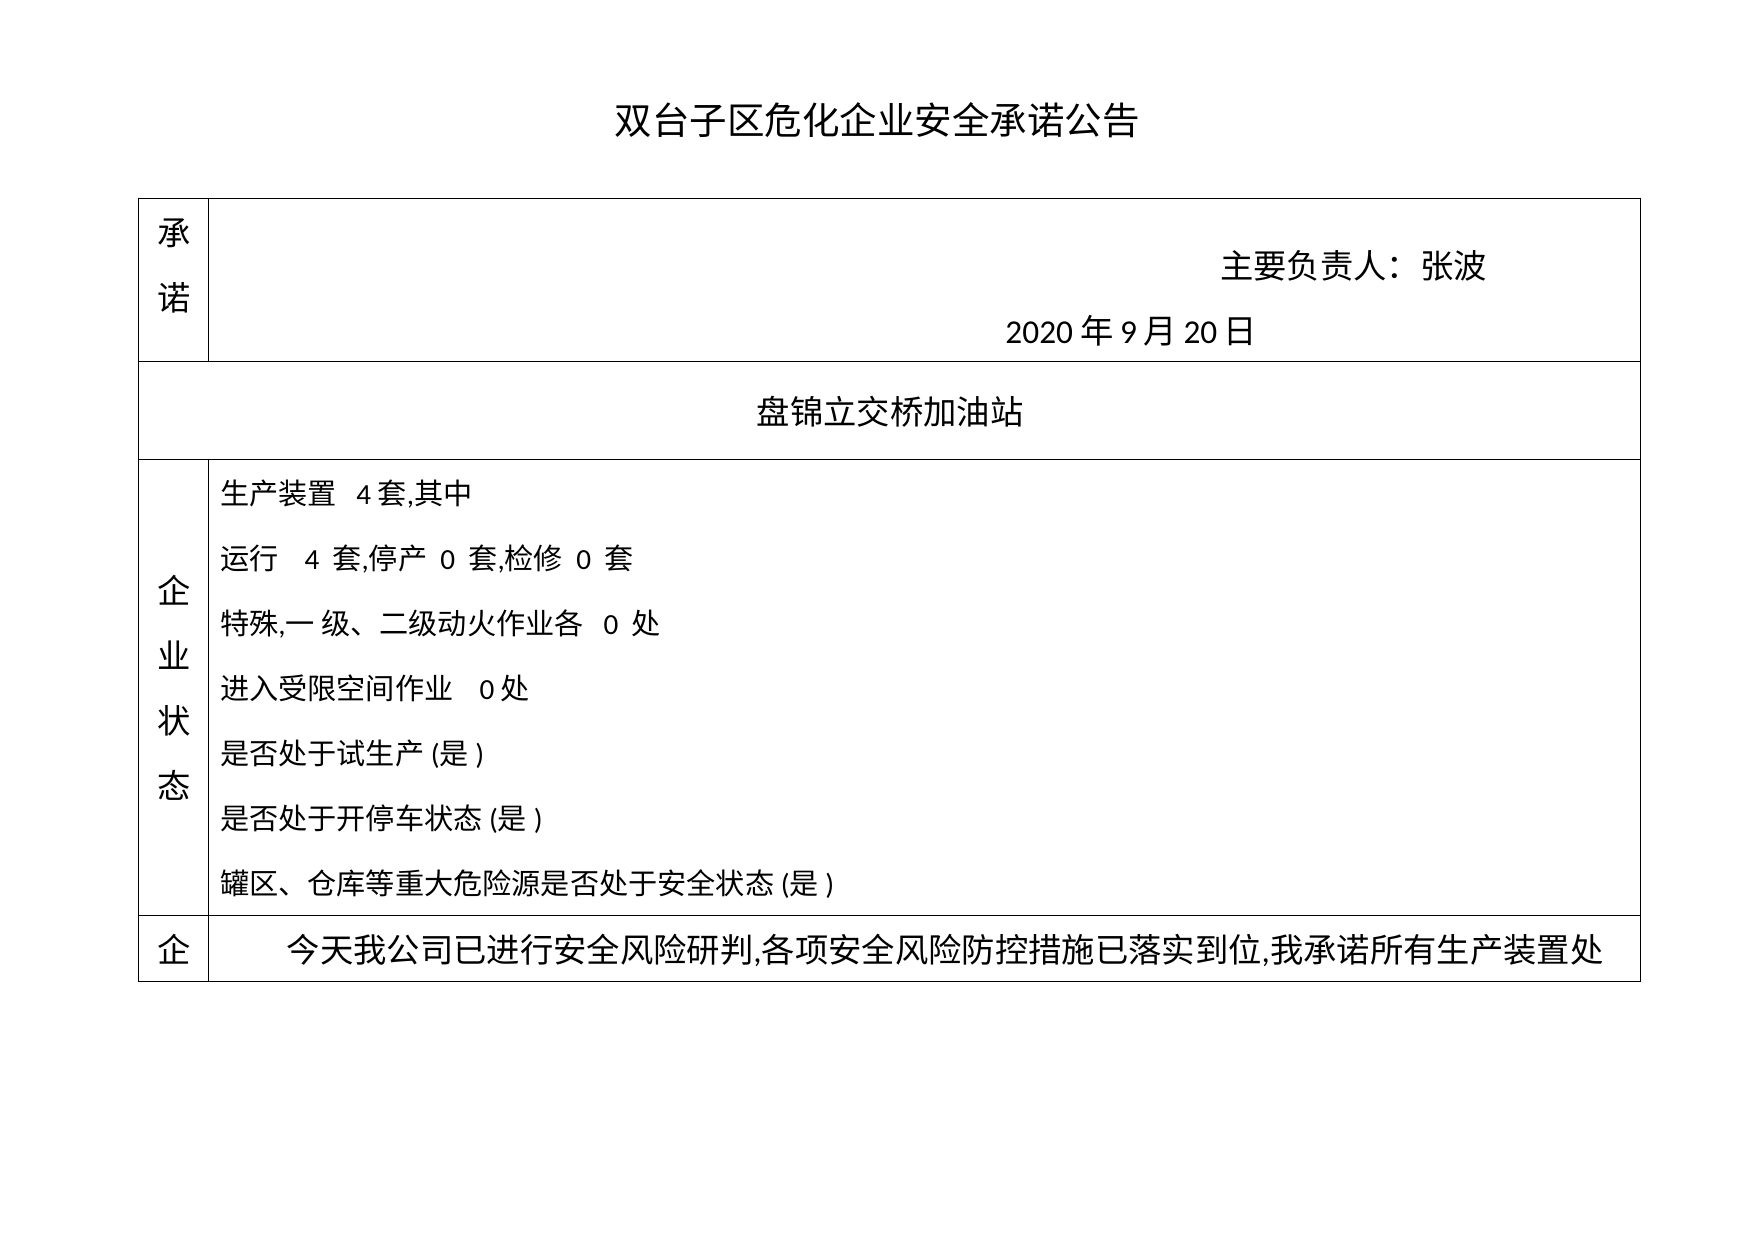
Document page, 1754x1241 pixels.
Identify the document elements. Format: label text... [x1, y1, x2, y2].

table_cell 盘锦立交桥加油站 [139, 362, 1640, 458]
table_cell 企业承诺 [139, 916, 208, 981]
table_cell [209, 199, 1640, 361]
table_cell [209, 916, 1640, 981]
table_cell 企业承诺 [139, 199, 208, 361]
table_cell 企业状态 [139, 460, 208, 914]
table_cell 生产装置 4 套,其中 运行 4 套,停产 0 套,检修 0 套 特殊,一 级、二级动火作业各 0 处 进入受限空间作业 0 处 是否处于试生产 (是 ) 是否处于开停车状态 (是 ) 罐区、仓库等重大危险源是否处于安全状态 (是 ) [209, 460, 1640, 914]
